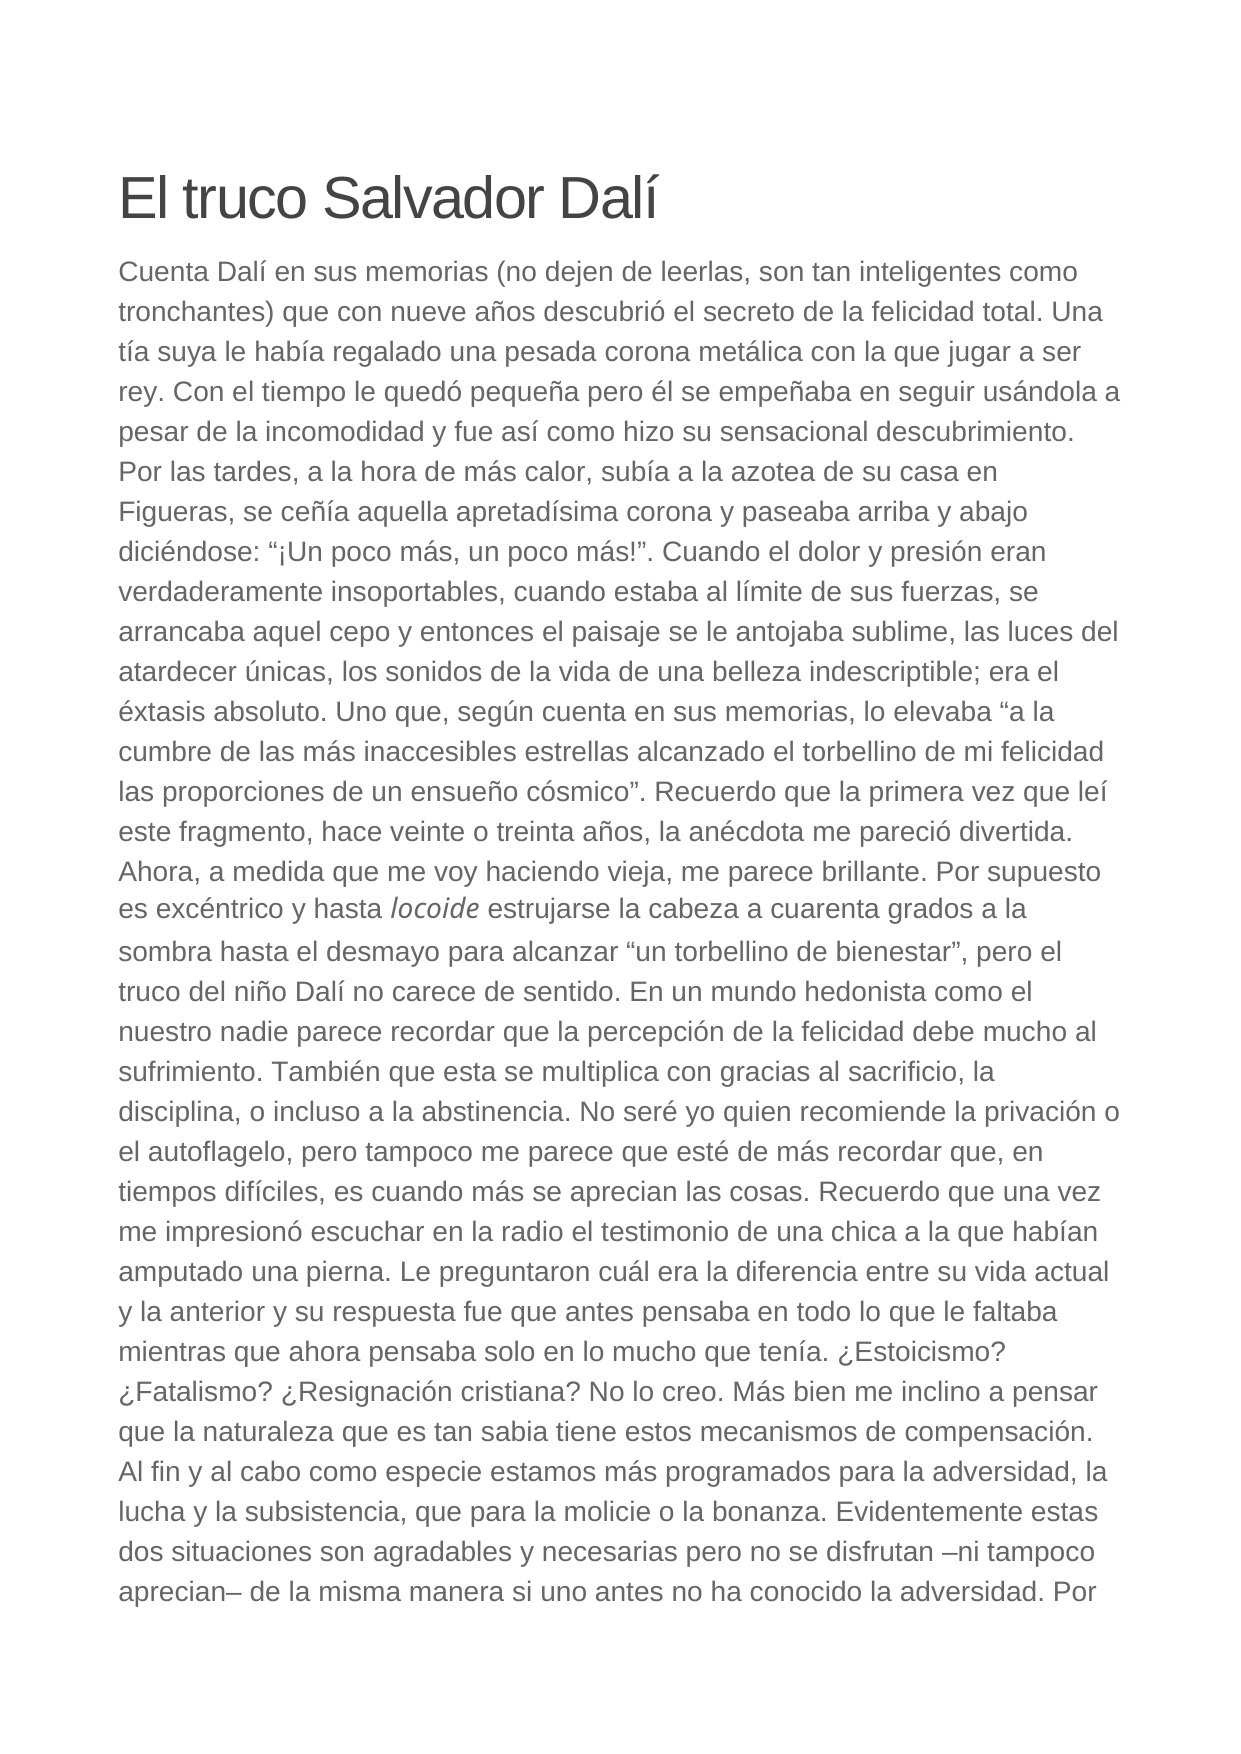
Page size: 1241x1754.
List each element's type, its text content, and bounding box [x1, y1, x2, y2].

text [118, 247, 1122, 1607]
text El truco Salvador Dalí [118, 163, 1122, 232]
